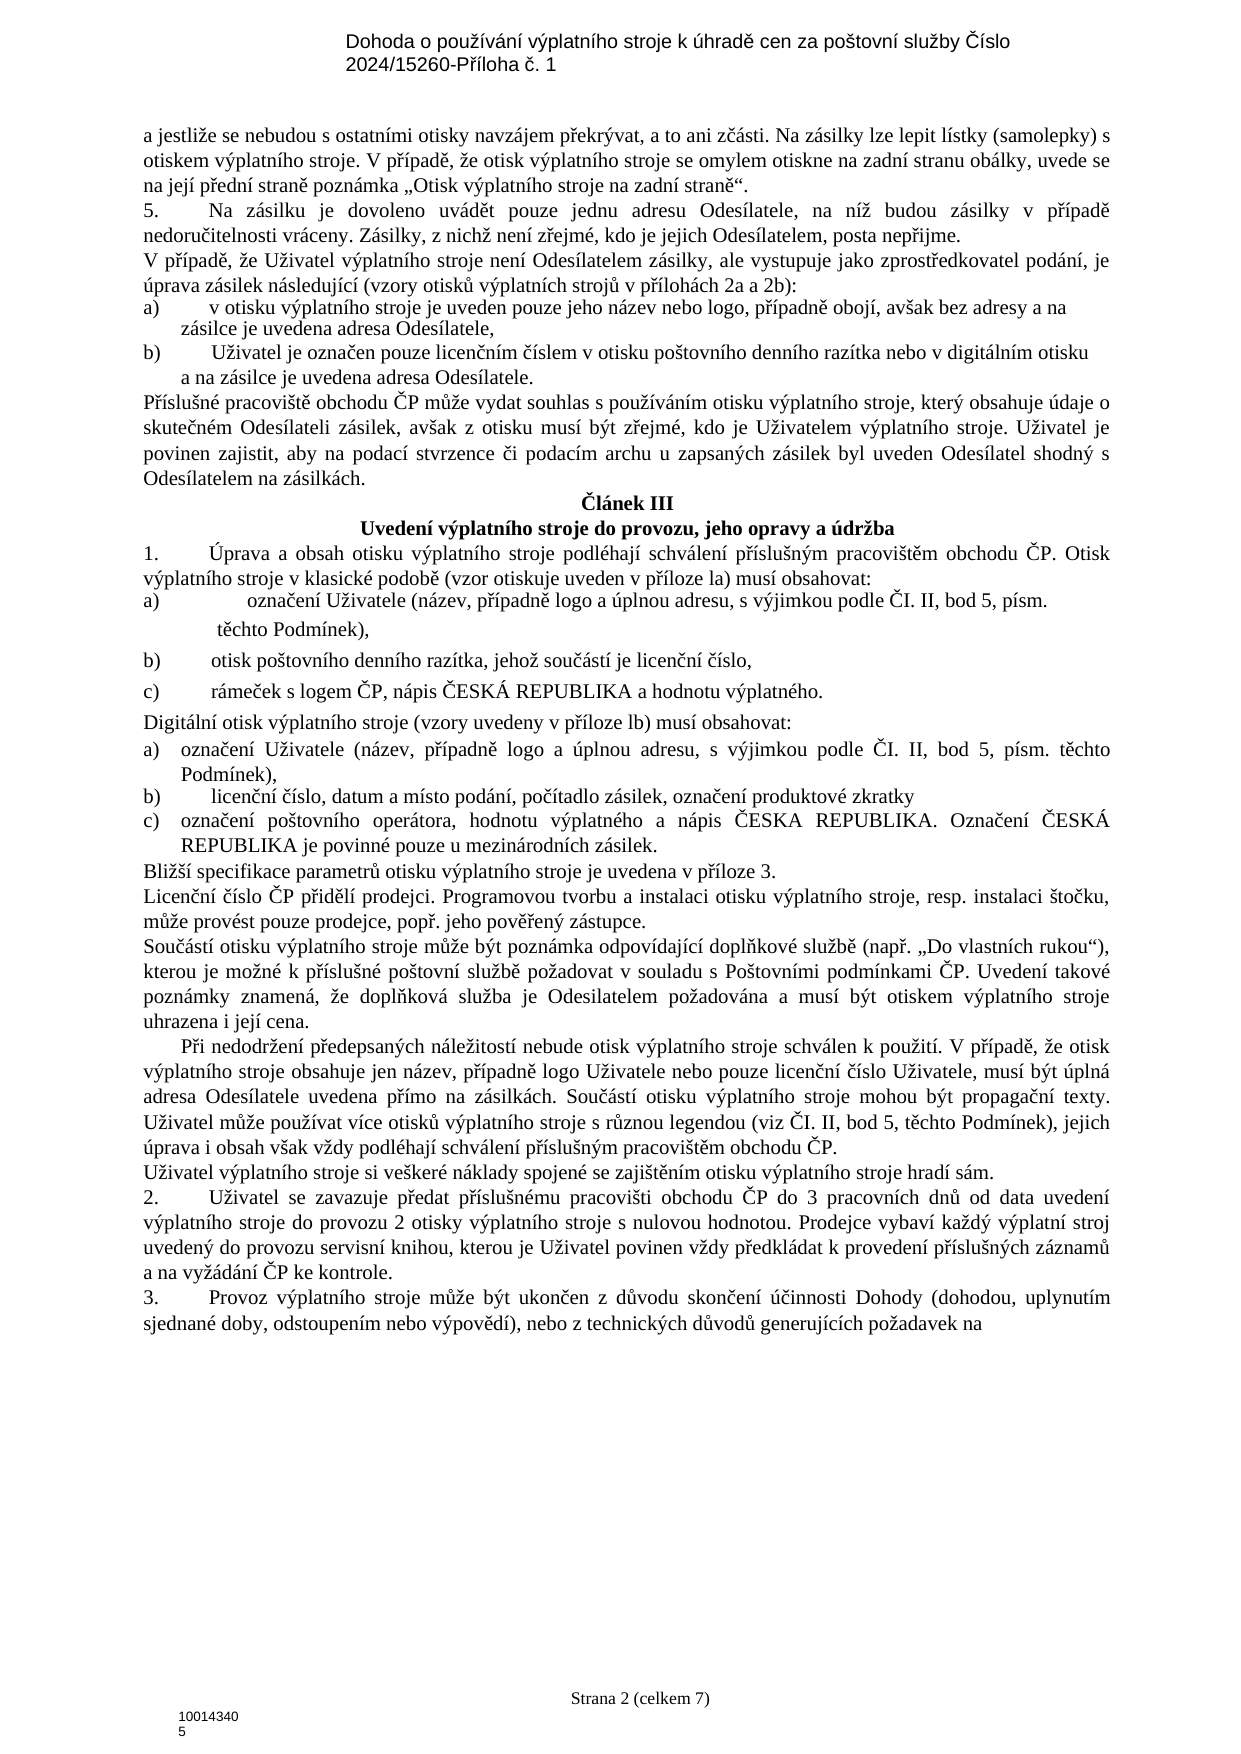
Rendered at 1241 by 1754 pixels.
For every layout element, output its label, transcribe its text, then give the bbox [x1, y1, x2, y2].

text Uživatel výplatního stroje si veškeré náklady spojené se zajištěním otisku výplatního stroje hradí sám. [143, 1159, 1112, 1184]
text V případě, že Uživatel výplatního stroje není Odesílatelem zásilky, ale vystupuje jako zprostředkovatel podání, je úprava zásilek následující (vzory otisků výplatních strojů v přílohách 2a a 2b): [143, 248, 1112, 298]
list Úprava a obsah otisku výplatního stroje podléhají schválení příslušným pracovištěm obchodu ČP. Otisk výplatního stroje v klasické podobě (vzor otiskuje uveden v příloze la) musí obsahovat: [143, 540, 1112, 591]
list otisk poštovního denního razítka, jehož součástí je licenční číslo, [143, 642, 1112, 674]
text Uvedení výplatního stroje do provozu, jeho opravy a údržba [143, 515, 1112, 540]
list Uživatel je označen pouze licenčním číslem v otisku poštovního denního razítka nebo v digitálním otisku [143, 339, 1112, 364]
list Uživatel se zavazuje předat příslušnému pracovišti obchodu ČP do 3 pracovních dnů od data uvedení výplatního stroje do provozu 2 otisky výplatního stroje s nulovou hodnotou. Prodejce vybaví každý výplatní stroj uvedený do provozu servisní knihou, kterou je Uživatel povinen vždy předkládat k provedení příslušných záznamů a na vyžádání ČP ke kontrole. [143, 1184, 1112, 1285]
text těchto Podmínek), [143, 611, 1112, 642]
text Licenční číslo ČP přidělí prodejci. Programovou tvorbu a instalaci otisku výplatního stroje, resp. instalaci štočku, může provést pouze prodejce, popř. jeho pověřený zástupce. [143, 883, 1112, 933]
text zásilce je uvedena adresa Odesílatele, [143, 319, 1112, 339]
text Článek III [143, 490, 1112, 515]
list rámeček s logem ČP, nápis ČESKÁ REPUBLIKA a hodnotu výplatného. [143, 674, 1112, 705]
text Při nedodržení předepsaných náležitostí nebude otisk výplatního stroje schválen k použití. V případě, že otisk výplatního stroje obsahuje jen název, případně logo Uživatele nebo pouze licenční číslo Uživatele, musí být úplná adresa Odesílatele uvedena přímo na zásilkách. Součástí otisku výplatního stroje mohou být propagační texty. Uživatel může používat více otisků výplatního stroje s různou legendou (viz ČI. II, bod 5, těchto Podmínek), jejich úprava i obsah však vždy podléhají schválení příslušným pracovištěm obchodu ČP. [143, 1034, 1112, 1159]
text Příslušné pracoviště obchodu ČP může vydat souhlas s používáním otisku výplatního stroje, který obsahuje údaje o skutečném Odesílateli zásilek, avšak z otisku musí být zřejmé, kdo je Uživatelem výplatního stroje. Uživatel je povinen zajistit, aby na podací stvrzence či podacím archu u zapsaných zásilek byl uveden Odesílatel shodný s Odesílatelem na zásilkách. [143, 390, 1112, 490]
text Součástí otisku výplatního stroje může být poznámka odpovídající doplňkové službě (např. „Do vlastních rukou“), kterou je možné k příslušné poštovní službě požadovat v souladu s Poštovními podmínkami ČP. Uvedení takové poznámky znamená, že doplňková služba je Odesilatelem požadována a musí být otiskem výplatního stroje uhrazena i její cena. [143, 933, 1112, 1034]
list označení Uživatele (název, případně logo a úplnou adresu, s výjimkou podle ČI. II, bod 5, písm. [143, 591, 1112, 611]
list licenční číslo, datum a místo podání, počítadlo zásilek, označení produktové zkratky [143, 787, 1112, 808]
text Bližší specifikace parametrů otisku výplatního stroje je uvedena v příloze 3. [143, 858, 1112, 883]
list označení Uživatele (název, případně logo a úplnou adresu, s výjimkou podle ČI. II, bod 5, písm. těchto Podmínek), [143, 736, 1112, 787]
text a jestliže se nebudou s ostatními otisky navzájem překrývat, a to ani zčásti. Na zásilky lze lepit lístky (samolepky) s otiskem výplatního stroje. V případě, že otisk výplatního stroje se omylem otiskne na zadní stranu obálky, uvede se na její přední straně poznámka „Otisk výplatního stroje na zadní straně“. [143, 122, 1112, 197]
list v otisku výplatního stroje je uveden pouze jeho název nebo logo, případně obojí, avšak bez adresy a na [143, 298, 1112, 319]
list označení poštovního operátora, hodnotu výplatného a nápis ČESKA REPUBLIKA. Označení ČESKÁ REPUBLIKA je povinné pouze u mezinárodních zásilek. [143, 808, 1112, 858]
list Provoz výplatního stroje může být ukončen z důvodu skončení účinnosti Dohody (dohodou, uplynutím sjednané doby, odstoupením nebo výpovědí), nebo z technických důvodů generujících požadavek na [143, 1285, 1112, 1335]
list Na zásilku je dovoleno uvádět pouze jednu adresu Odesílatele, na níž budou zásilky v případě nedoručitelnosti vráceny. Zásilky, z nichž není zřejmé, kdo je jejich Odesílatelem, posta nepřijme. [143, 197, 1112, 248]
text Digitální otisk výplatního stroje (vzory uvedeny v příloze lb) musí obsahovat: [143, 705, 1112, 736]
text a na zásilce je uvedena adresa Odesílatele. [143, 364, 1112, 390]
